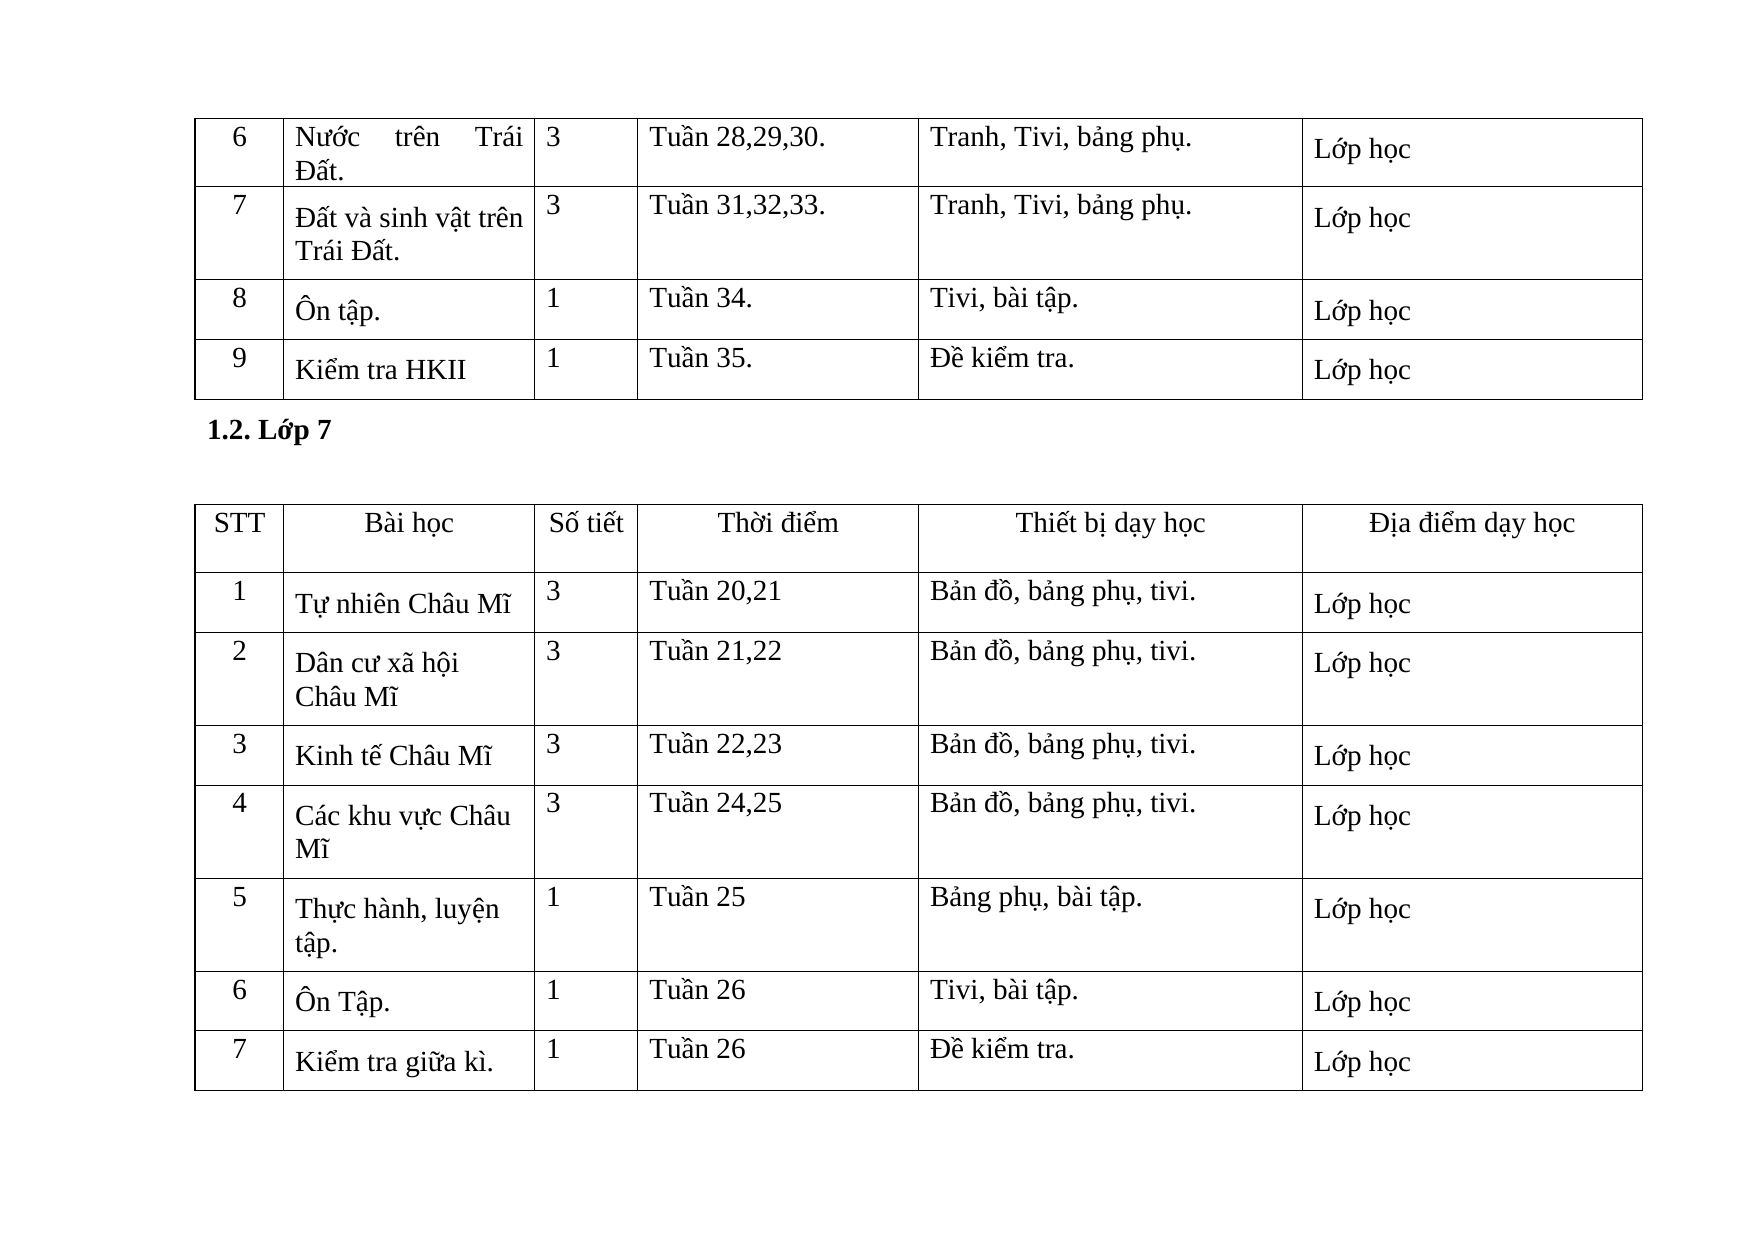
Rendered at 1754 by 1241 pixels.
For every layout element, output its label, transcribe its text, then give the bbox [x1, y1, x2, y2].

table_cell 3 [535, 119, 637, 186]
table_header Bài học [284, 505, 534, 572]
table_cell 1 [535, 1031, 637, 1090]
table_cell Ôn Tập. [284, 972, 534, 1030]
table_cell Lớp học [1303, 972, 1642, 1030]
table_cell Tự nhiên Châu Mĩ [284, 573, 534, 632]
table_cell Tranh, Tivi, bảng phụ. [919, 187, 1302, 279]
table_cell Lớp học [1303, 786, 1642, 878]
table_cell Dân cư xã hội Châu Mĩ [284, 633, 534, 725]
table_cell Tuần 20,21 [638, 573, 918, 632]
table_cell Bảng phụ, bài tập. [919, 879, 1302, 971]
table_cell Nước trên Trái Đất. [284, 119, 534, 186]
table_cell Tuần 26 [638, 1031, 918, 1090]
table_cell 6 [196, 972, 283, 1030]
table_cell 2 [196, 633, 283, 725]
table_cell 1 [535, 879, 637, 971]
table_cell Ôn tập. [284, 280, 534, 339]
table_cell Thực hành, luyện tập. [284, 879, 534, 971]
table_cell Kiểm tra HKII [284, 340, 534, 398]
table_cell Bản đồ, bảng phụ, tivi. [919, 726, 1302, 784]
table_cell 9 [196, 340, 283, 398]
table_cell 3 [535, 786, 637, 878]
table_cell Kiểm tra giữa kì. [284, 1031, 534, 1090]
table_cell Bản đồ, bảng phụ, tivi. [919, 786, 1302, 878]
table_cell 5 [196, 879, 283, 971]
table_cell 3 [535, 187, 637, 279]
table_cell 7 [196, 1031, 283, 1090]
table_header Số tiết [535, 505, 637, 572]
table_cell Tivi, bài tập. [919, 972, 1302, 1030]
table_cell Lớp học [1303, 119, 1642, 186]
table_cell Tuần 24,25 [638, 786, 918, 878]
table_cell Tuần 21,22 [638, 633, 918, 725]
table_cell Tuần 35. [638, 340, 918, 398]
table_cell 1 [535, 972, 637, 1030]
table_header Thiết bị dạy học [919, 505, 1302, 572]
table_header Thời điểm [638, 505, 918, 572]
table_cell 3 [196, 726, 283, 784]
table_cell 6 [196, 119, 283, 186]
table_cell Bản đồ, bảng phụ, tivi. [919, 633, 1302, 725]
table_cell Lớp học [1303, 280, 1642, 339]
table_cell 1 [535, 340, 637, 398]
table_cell Lớp học [1303, 340, 1642, 398]
table_cell Lớp học [1303, 1031, 1642, 1090]
table_cell Lớp học [1303, 187, 1642, 279]
table_cell Lớp học [1303, 726, 1642, 784]
text 1.2. Lớp 7 [207, 412, 1636, 446]
table_header Địa điểm dạy học [1303, 505, 1642, 572]
table_cell Kinh tế Châu Mĩ [284, 726, 534, 784]
table_cell 4 [196, 786, 283, 878]
table_cell Bản đồ, bảng phụ, tivi. [919, 573, 1302, 632]
table_cell 1 [535, 280, 637, 339]
table_cell Tuần 34. [638, 280, 918, 339]
table_cell 3 [535, 633, 637, 725]
table_cell Tuần 25 [638, 879, 918, 971]
table_cell Lớp học [1303, 573, 1642, 632]
table_cell Tuần 31,32,33. [638, 187, 918, 279]
table_cell Tivi, bài tập. [919, 280, 1302, 339]
table_cell 7 [196, 187, 283, 279]
table_cell Tranh, Tivi, bảng phụ. [919, 119, 1302, 186]
table_cell Đề kiểm tra. [919, 340, 1302, 398]
table_cell Tuần 28,29,30. [638, 119, 918, 186]
table_cell 1 [196, 573, 283, 632]
table_header STT [196, 505, 283, 572]
table_cell Đất và sinh vật trên Trái Đất. [284, 187, 534, 279]
table_cell 8 [196, 280, 283, 339]
table_cell Tuần 26 [638, 972, 918, 1030]
table_cell Lớp học [1303, 633, 1642, 725]
table_cell Đề kiểm tra. [919, 1031, 1302, 1090]
table_cell Các khu vực Châu Mĩ [284, 786, 534, 878]
table_cell Lớp học [1303, 879, 1642, 971]
table_cell 3 [535, 726, 637, 784]
table_cell 3 [535, 573, 637, 632]
table_cell Tuần 22,23 [638, 726, 918, 784]
